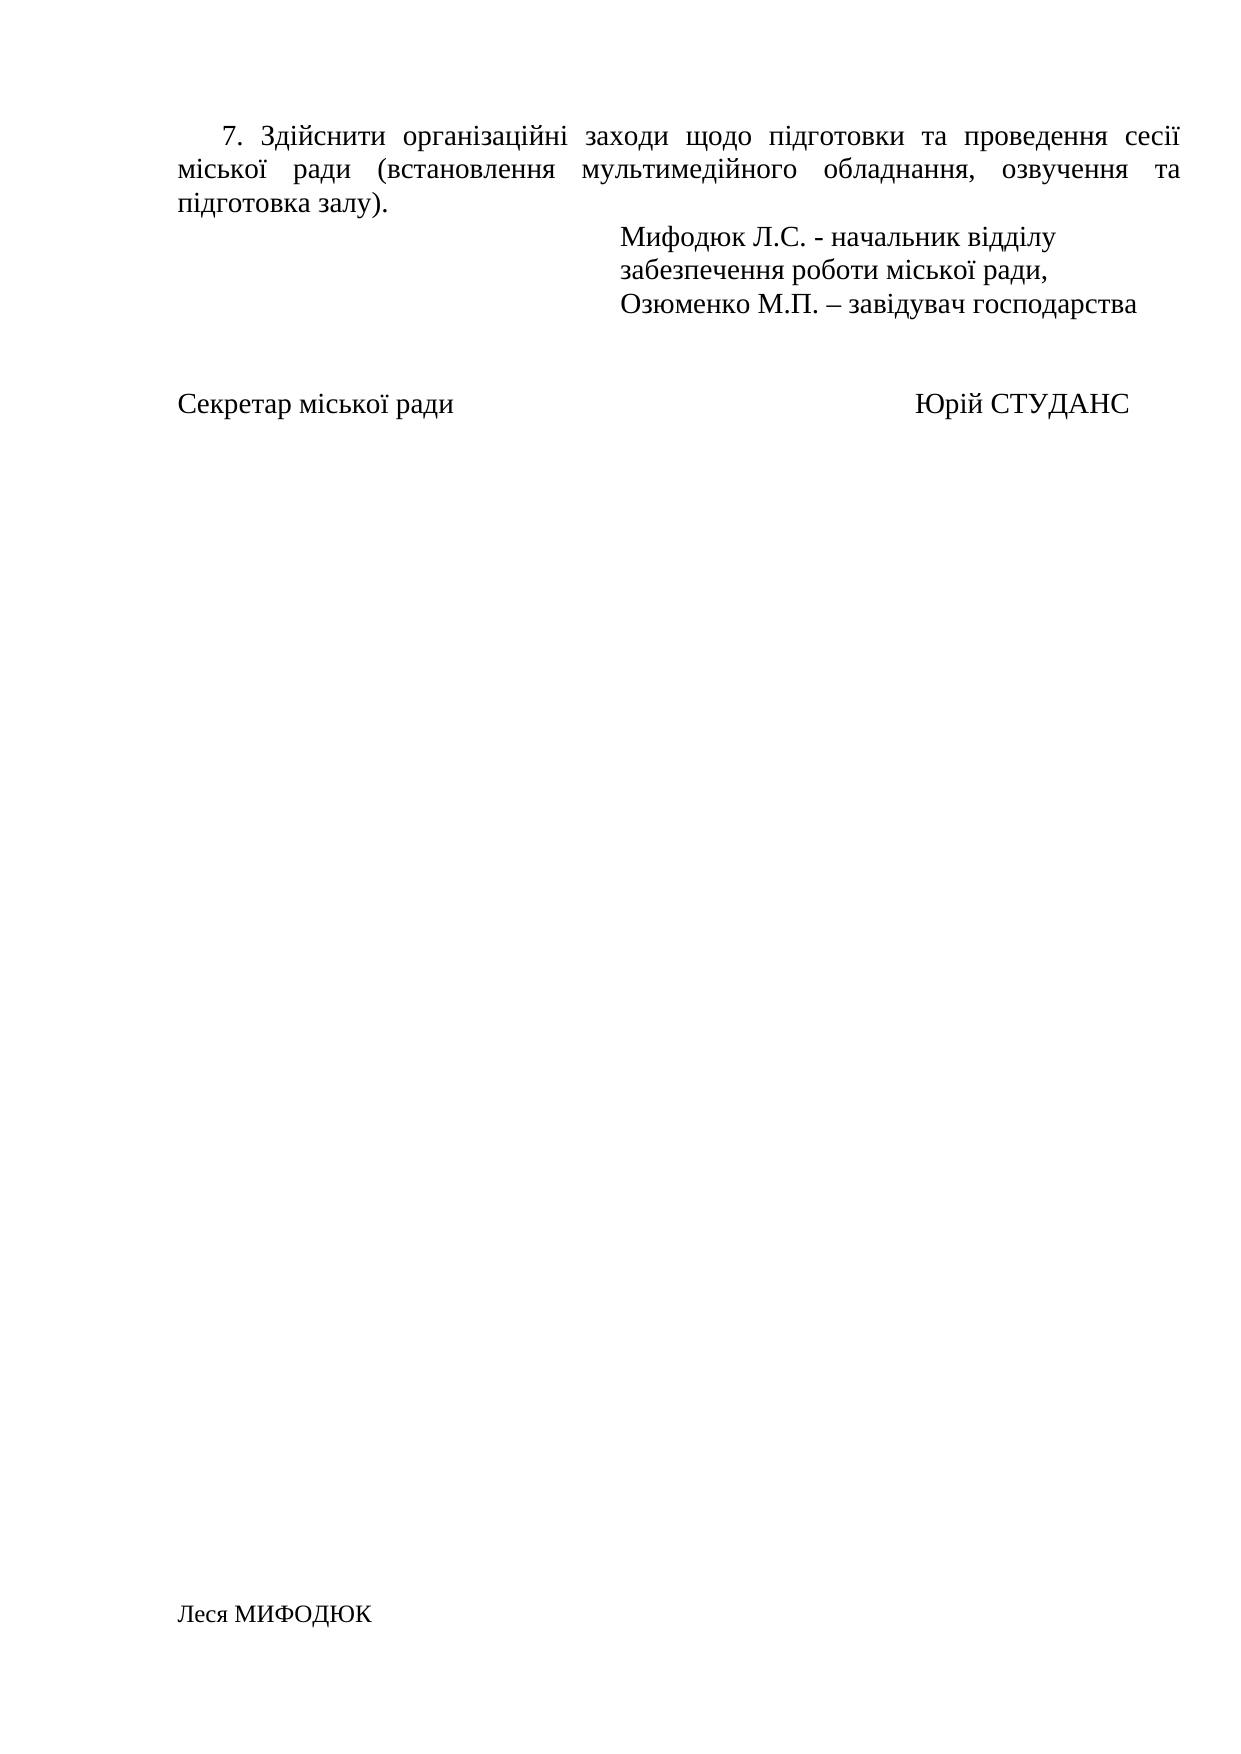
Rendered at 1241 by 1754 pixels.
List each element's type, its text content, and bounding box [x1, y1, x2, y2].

title забезпечення роботи міської ради, [177, 252, 1181, 286]
title Мифодюк Л.С. - начальник відділу [177, 219, 1181, 252]
title Озюменко М.П. – завідувач господарства [177, 286, 1181, 319]
title Секретар міської ради Юрій СТУДАНС [177, 386, 1181, 420]
title Леся МИФОДЮК [177, 1599, 1181, 1627]
title 7. Здійснити організаційні заходи щодо підготовки та проведення сесії міської ради (встановлення мультимедійного обладнання, озвучення та підготовка залу). [177, 118, 1181, 219]
